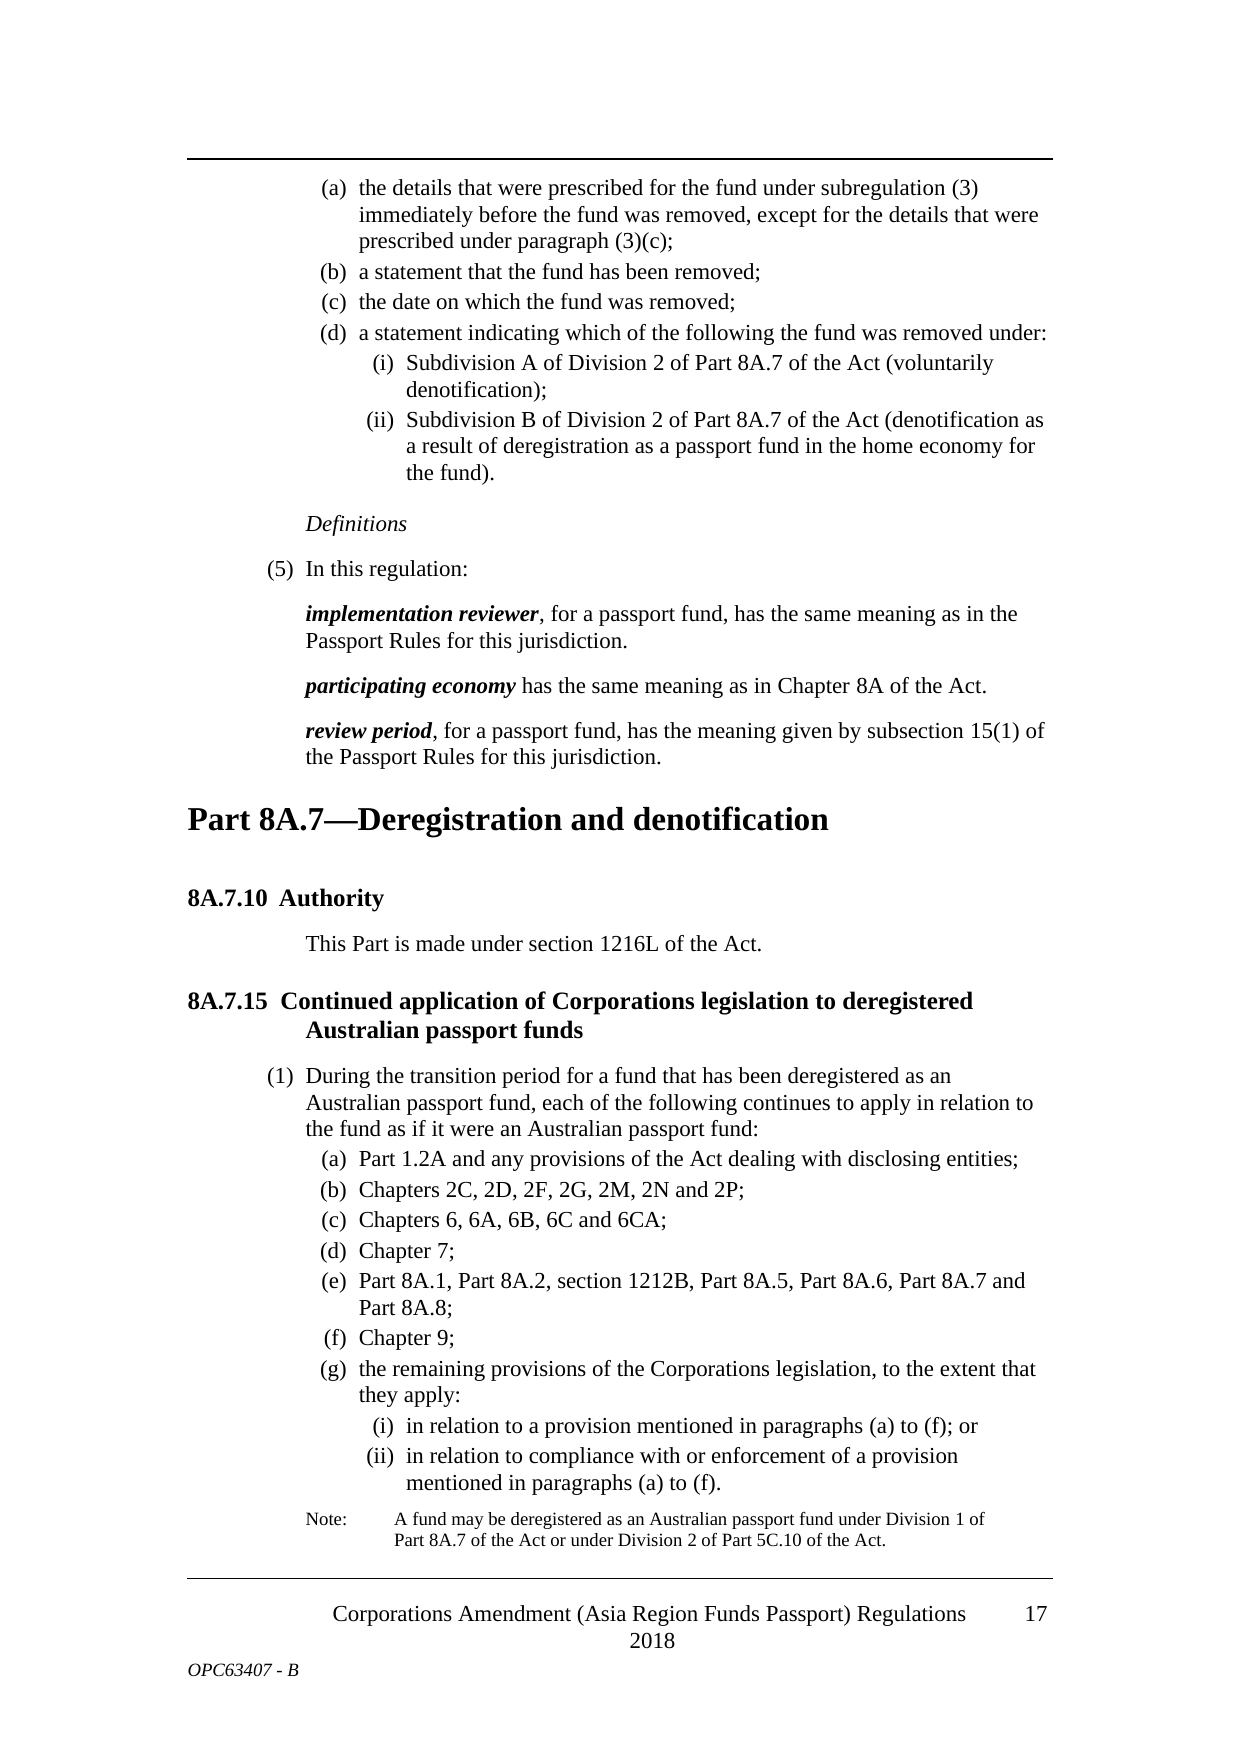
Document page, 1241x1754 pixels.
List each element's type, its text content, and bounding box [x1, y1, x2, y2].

text 8A.7.15 Continued application of Corporations legislation to deregistered Australian passport funds [187, 986, 1053, 1043]
text 8A.7.10 Authority [187, 883, 1053, 912]
text (g) the remaining provisions of the Corporations legislation, to the extent that they apply: [187, 1355, 1053, 1408]
text (c) Chapters 6, 6A, 6B, 6C and 6CA; [187, 1207, 1053, 1233]
text (b) Chapters 2C, 2D, 2F, 2G, 2M, 2N and 2P; [187, 1176, 1053, 1202]
text (5) In this regulation: [187, 555, 1053, 582]
text (d) Chapter 7; [187, 1237, 1053, 1263]
text (i) in relation to a provision mentioned in paragraphs (a) to (f); or [187, 1412, 1053, 1438]
text (d) a statement indicating which of the following the fund was removed under: [187, 319, 1053, 345]
text (a) Part 1.2A and any provisions of the Act dealing with disclosing entities; [187, 1146, 1053, 1172]
text Part 8A.7—Deregistration and denotification [187, 799, 1053, 837]
text implementation reviewer, for a passport fund, has the same meaning as in the Passport Rules for this jurisdiction. [305, 600, 1053, 653]
text (ii) Subdivision B of Division 2 of Part 8A.7 of the Act (denotification as a result of deregistration as a passport fund in the home economy for the fund). [187, 406, 1053, 485]
text (i) Subdivision A of Division 2 of Part 8A.7 of the Act (voluntarily denotification); [187, 349, 1053, 402]
text (1) During the transition period for a fund that has been deregistered as an Australian passport fund, each of the following continues to apply in relation to the fund as if it were an Australian passport fund: [187, 1062, 1053, 1141]
text (c) the date on which the fund was removed; [187, 288, 1053, 314]
text participating economy has the same meaning as in Chapter 8A of the Act. [305, 672, 1053, 698]
text This Part is made under section 1216L of the Act. [187, 931, 1053, 957]
text (a) the details that were prescribed for the fund under subregulation (3) immediately before the fund was removed, except for the details that were prescribed under paragraph (3)(c); [187, 174, 1053, 253]
text Definitions [305, 510, 1053, 537]
text Note: A fund may be deregistered as an Australian passport fund under Division 1 of Part 8A.7 of the Act or under Division 2 of Part 5C.10 of the Act. [305, 1508, 1053, 1551]
text (b) a statement that the fund has been removed; [187, 258, 1053, 284]
text (ii) in relation to compliance with or enforcement of a provision mentioned in paragraphs (a) to (f). [187, 1442, 1053, 1495]
text (e) Part 8A.1, Part 8A.2, section 1212B, Part 8A.5, Part 8A.6, Part 8A.7 and Part 8A.8; [187, 1268, 1053, 1320]
text (f) Chapter 9; [187, 1324, 1053, 1351]
text review period, for a passport fund, has the meaning given by subsection 15(1) of the Passport Rules for this jurisdiction. [305, 717, 1053, 770]
